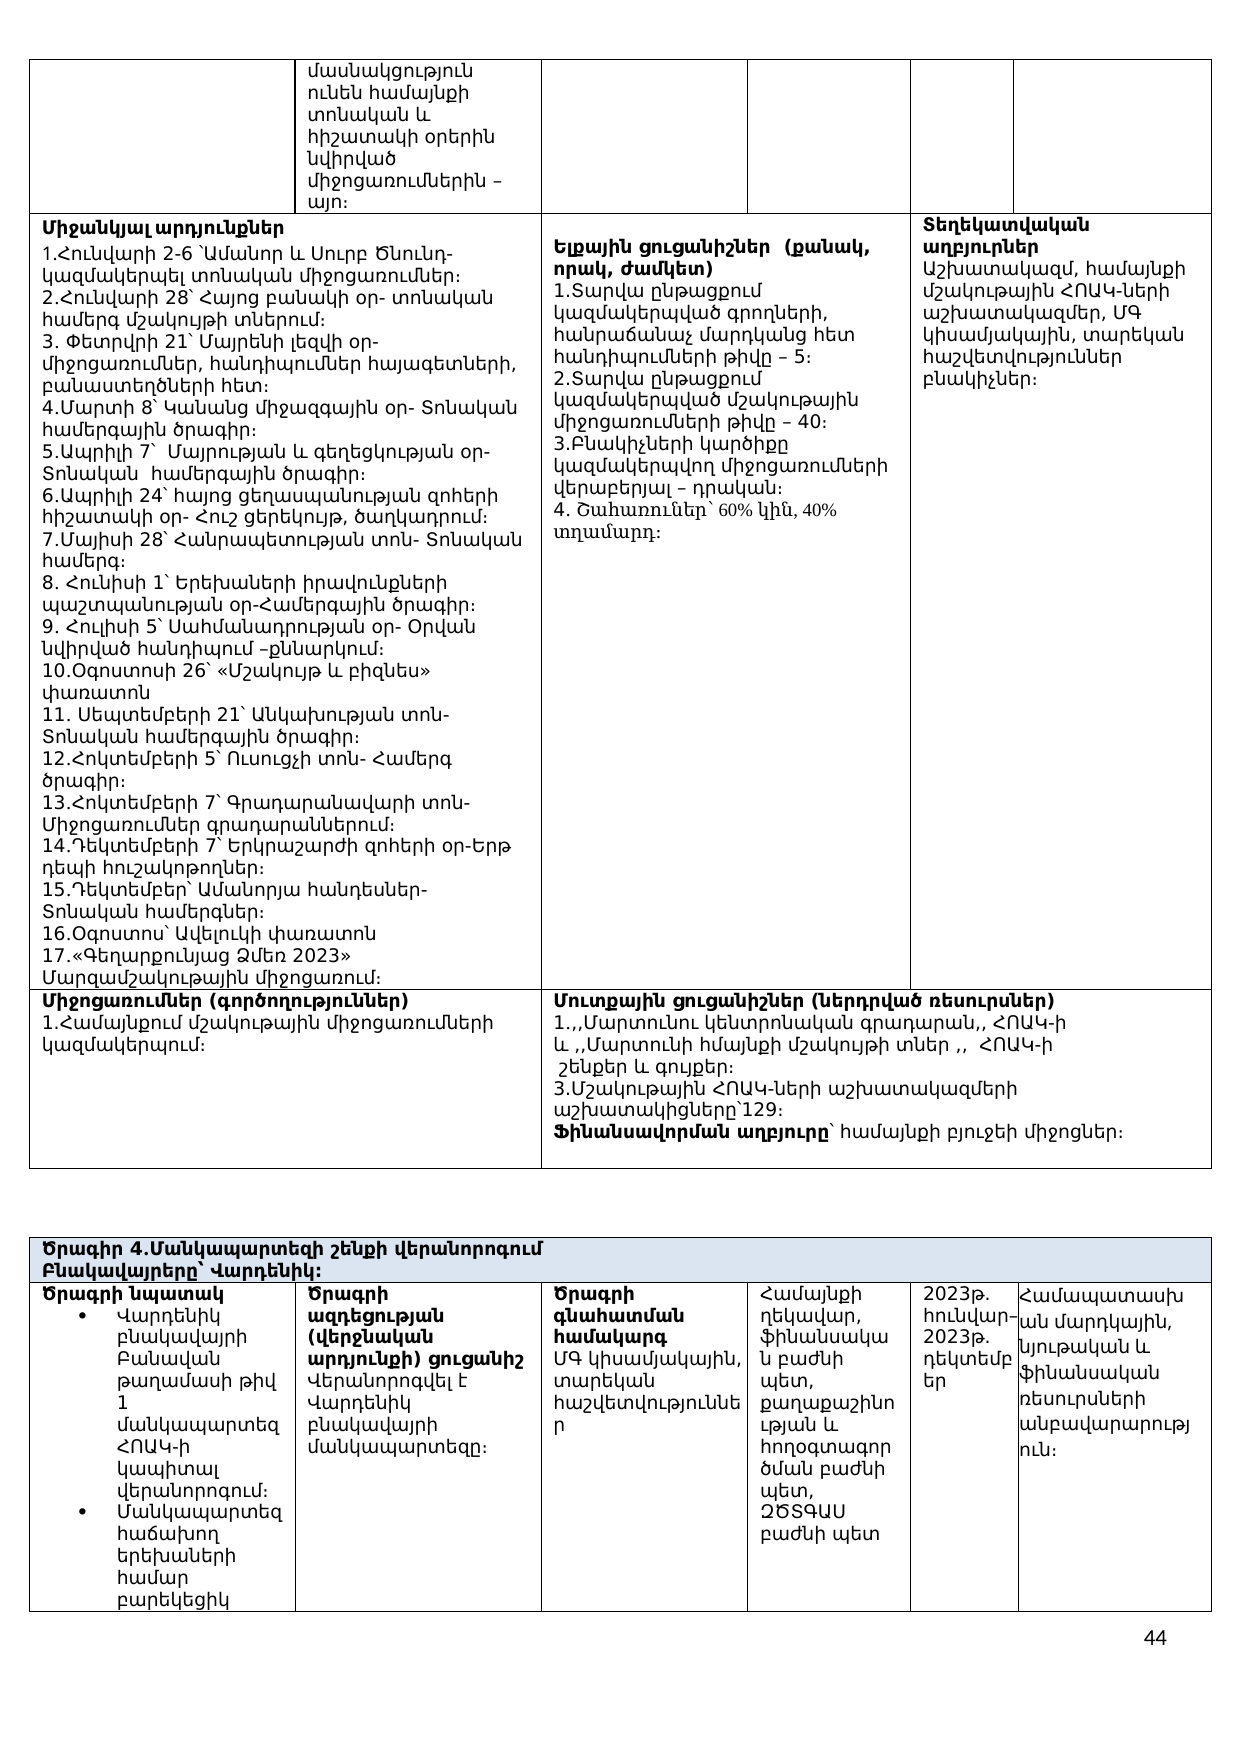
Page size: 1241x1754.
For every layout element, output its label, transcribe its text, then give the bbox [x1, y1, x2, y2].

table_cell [911, 1283, 1018, 1611]
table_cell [1019, 1283, 1211, 1611]
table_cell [911, 60, 1013, 213]
table_cell Մուտքային ցուցանիշներ (ներդրված ռեսուրսներ) 1․,,Մարտունու կենտրոնական գրադարան,, ՀՈԱԿ-ի և ,,Մարտունի հմայնքի մշակույթի տներ ,, ՀՈԱԿ-ի շենքեր և գույքեր։ 3.Մշակութային ՀՈԱԿ-ների աշխատակազմերի աշխատակիցները՝129։ Ֆինանսավորման աղբյուրը՝ համայնքի բյուջեի միջոցներ։ [542, 990, 1211, 1168]
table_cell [30, 1283, 295, 1611]
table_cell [30, 60, 294, 213]
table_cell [296, 60, 541, 213]
table_header Ծրագիր 4․Մանկապարտեզի շենքի վերանորոգում Բնակավայրերը՝ Վարդենիկ: [30, 1238, 1211, 1282]
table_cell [1014, 60, 1211, 213]
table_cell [542, 60, 747, 213]
table_cell Միջանկյալ արդյունքներ 1.Հունվարի 2-6 ՝Ամանոր և Սուրբ Ծնունդ- կազմակերպել տոնական միջոցառումներ։ 2․Հունվարի 28՝ Հայոց բանակի օր- տոնական համերգ մշակույթի տներում։ 3․ Փետրվրի 21՝ Մայրենի լեզվի օր-միջոցառումներ, հանդիպումներ հայագետների, բանաստեղծների հետ։ 4․Մարտի 8՝ Կանանց միջազգային օր- Տոնական համերգային ծրագիր։ 5․Ապրիլի 7՝ Մայրության և գեղեցկության օր- Տոնական համերգային ծրագիր։ 6․Ապրիլի 24՝ հայոց ցեղասպանության զոհերի հիշատակի օր- Հուշ ցերեկույթ, ծաղկադրում։ 7․Մայիսի 28՝ Հանրապետության տոն- Տոնական համերգ։ 8․ Հունիսի 1՝ Երեխաների իրավունքների պաշտպանության օր-Համերգային ծրագիր։ 9․ Հուլիսի 5՝ Սահմանադրության օր- Օրվան նվիրված հանդիպում –քննարկում։ 10․Օգոստոսի 26՝ «Մշակույթ և բիզնես» փառատոն 11․ Սեպտեմբերի 21՝ Անկախության տոն- Տոնական համերգային ծրագիր։ 12․Հոկտեմբերի 5՝ Ուսուցչի տոն- Համերգ ծրագիր։ 13․Հոկտեմբերի 7՝ Գրադարանավարի տոն-Միջոցառումներ գրադարաններում։ 14․Դեկտեմբերի 7՝ Երկրաշարժի զոհերի օր-Երթ դեպի հուշակոթողներ։ 15․Դեկտեմբեր՝ Ամանորյա հանդեսներ- Տոնական համերգներ։ 16․Օգոստոս՝ Ավելուկի փառատոն 17․«Գեղարքունյաց Ձմեռ 2023» Մարզամշակութային միջոցառում։ [30, 214, 541, 989]
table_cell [296, 1283, 541, 1611]
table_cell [748, 60, 910, 213]
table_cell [748, 1283, 910, 1611]
table_cell Տեղեկատվական աղբյուրներ Աշխատակազմ, համայնքի մշակութային ՀՈԱԿ-ների աշխատակազմեր, ՄԳ կիսամյակային, տարեկան հաշվետվություններ բնակիչներ։ [911, 214, 1211, 989]
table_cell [542, 1283, 747, 1611]
table_cell Միջոցառումներ (գործողություններ) 1.Համայնքում մշակութային միջոցառումների կազմակերպում։ [30, 990, 541, 1168]
table_cell Ելքային ցուցանիշներ (քանակ, որակ, ժամկետ) 1.Տարվա ընթացքում կազմակերպված գրողների, հանրաճանաչ մարդկանց հետ հանդիպումների թիվը – 5։ 2.Տարվա ընթացքում կազմակերպված մշակութային միջոցառումների թիվը – 40։ 3.Բնակիչների կարծիքը կազմակերպվող միջոցառումների վերաբերյալ – դրական։ 4․ Շահառուներ՝ 60% կին, 40% տղամարդ։ [542, 214, 910, 989]
